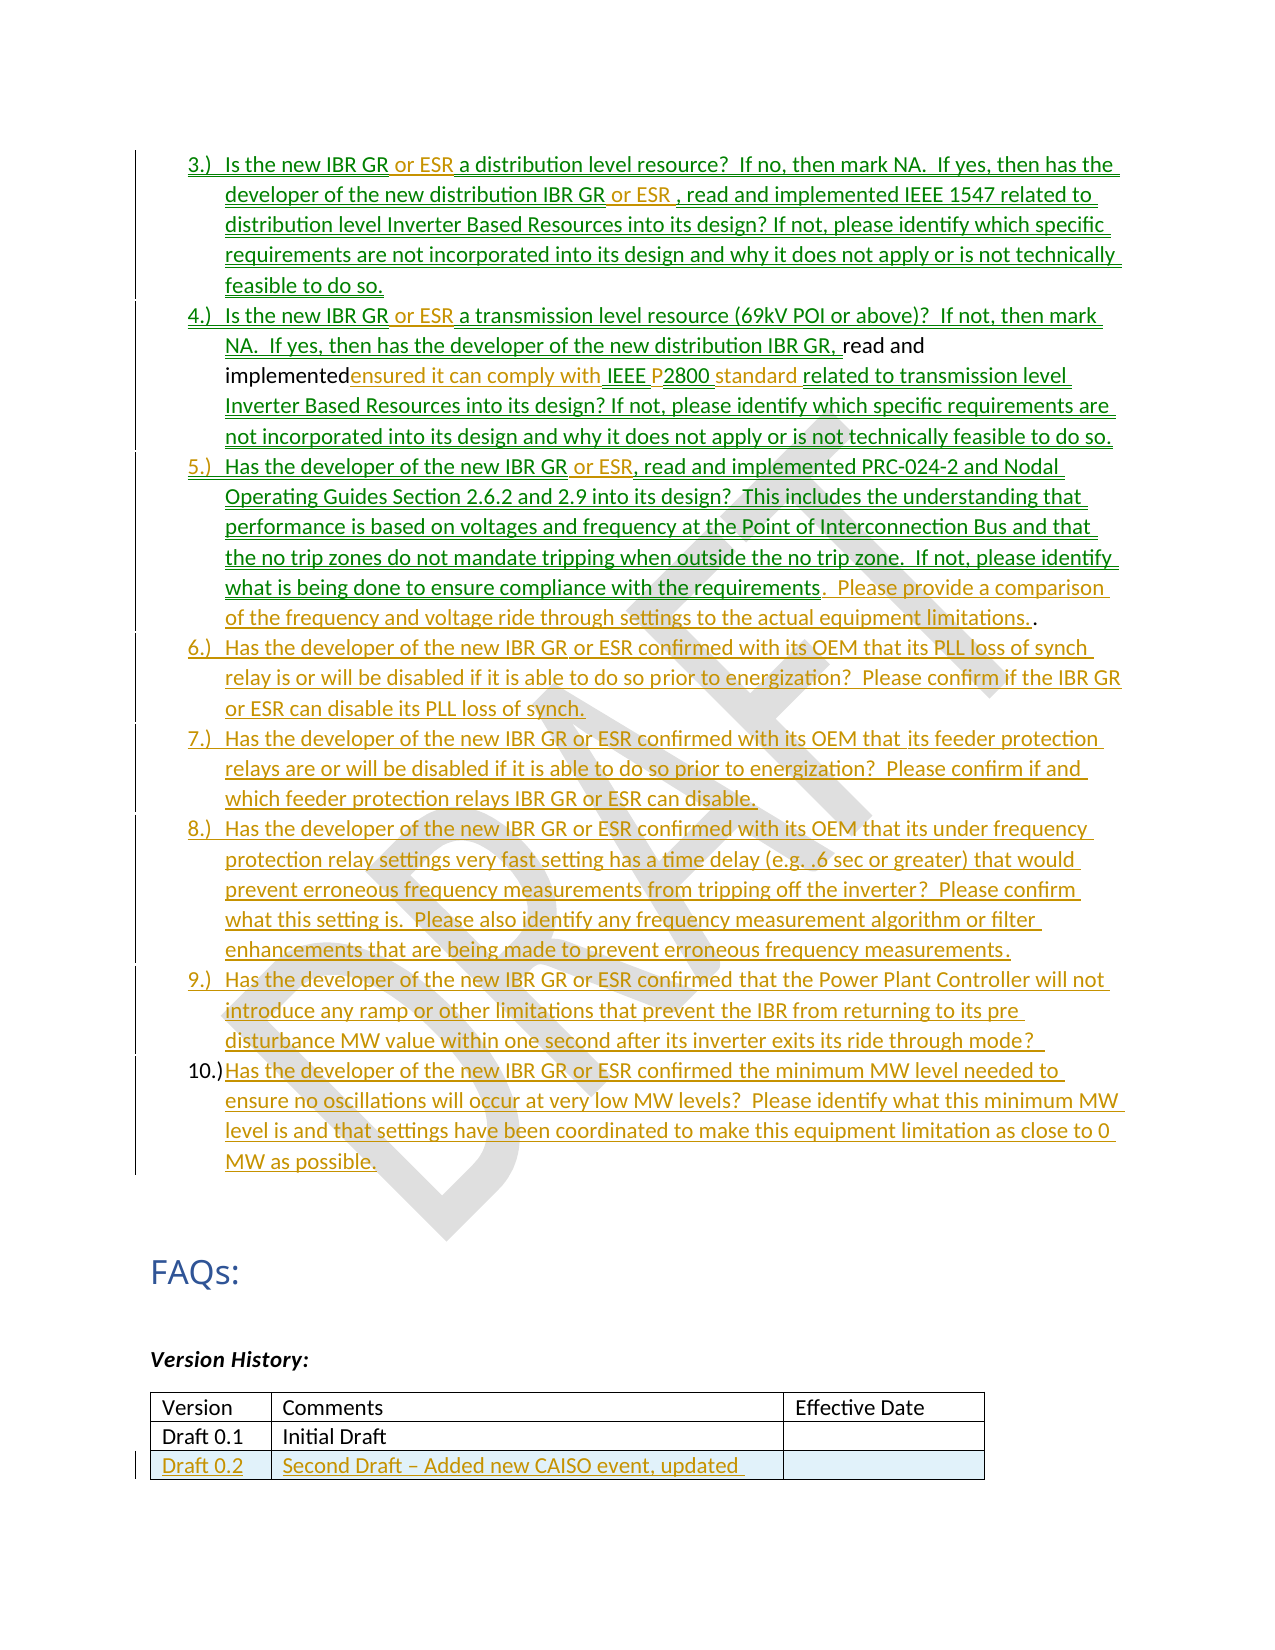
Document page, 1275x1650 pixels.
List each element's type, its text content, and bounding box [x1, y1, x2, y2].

table_cell Draft 0.1 [151, 1422, 271, 1450]
table_header Comments [272, 1393, 783, 1421]
table_header Version [151, 1393, 271, 1421]
text Version History: [150, 1345, 1125, 1373]
table_header Effective Date [784, 1393, 984, 1421]
subtitle FAQs: [150, 1249, 1125, 1294]
table_cell Initial Draft [272, 1422, 783, 1450]
table_cell [784, 1422, 984, 1450]
